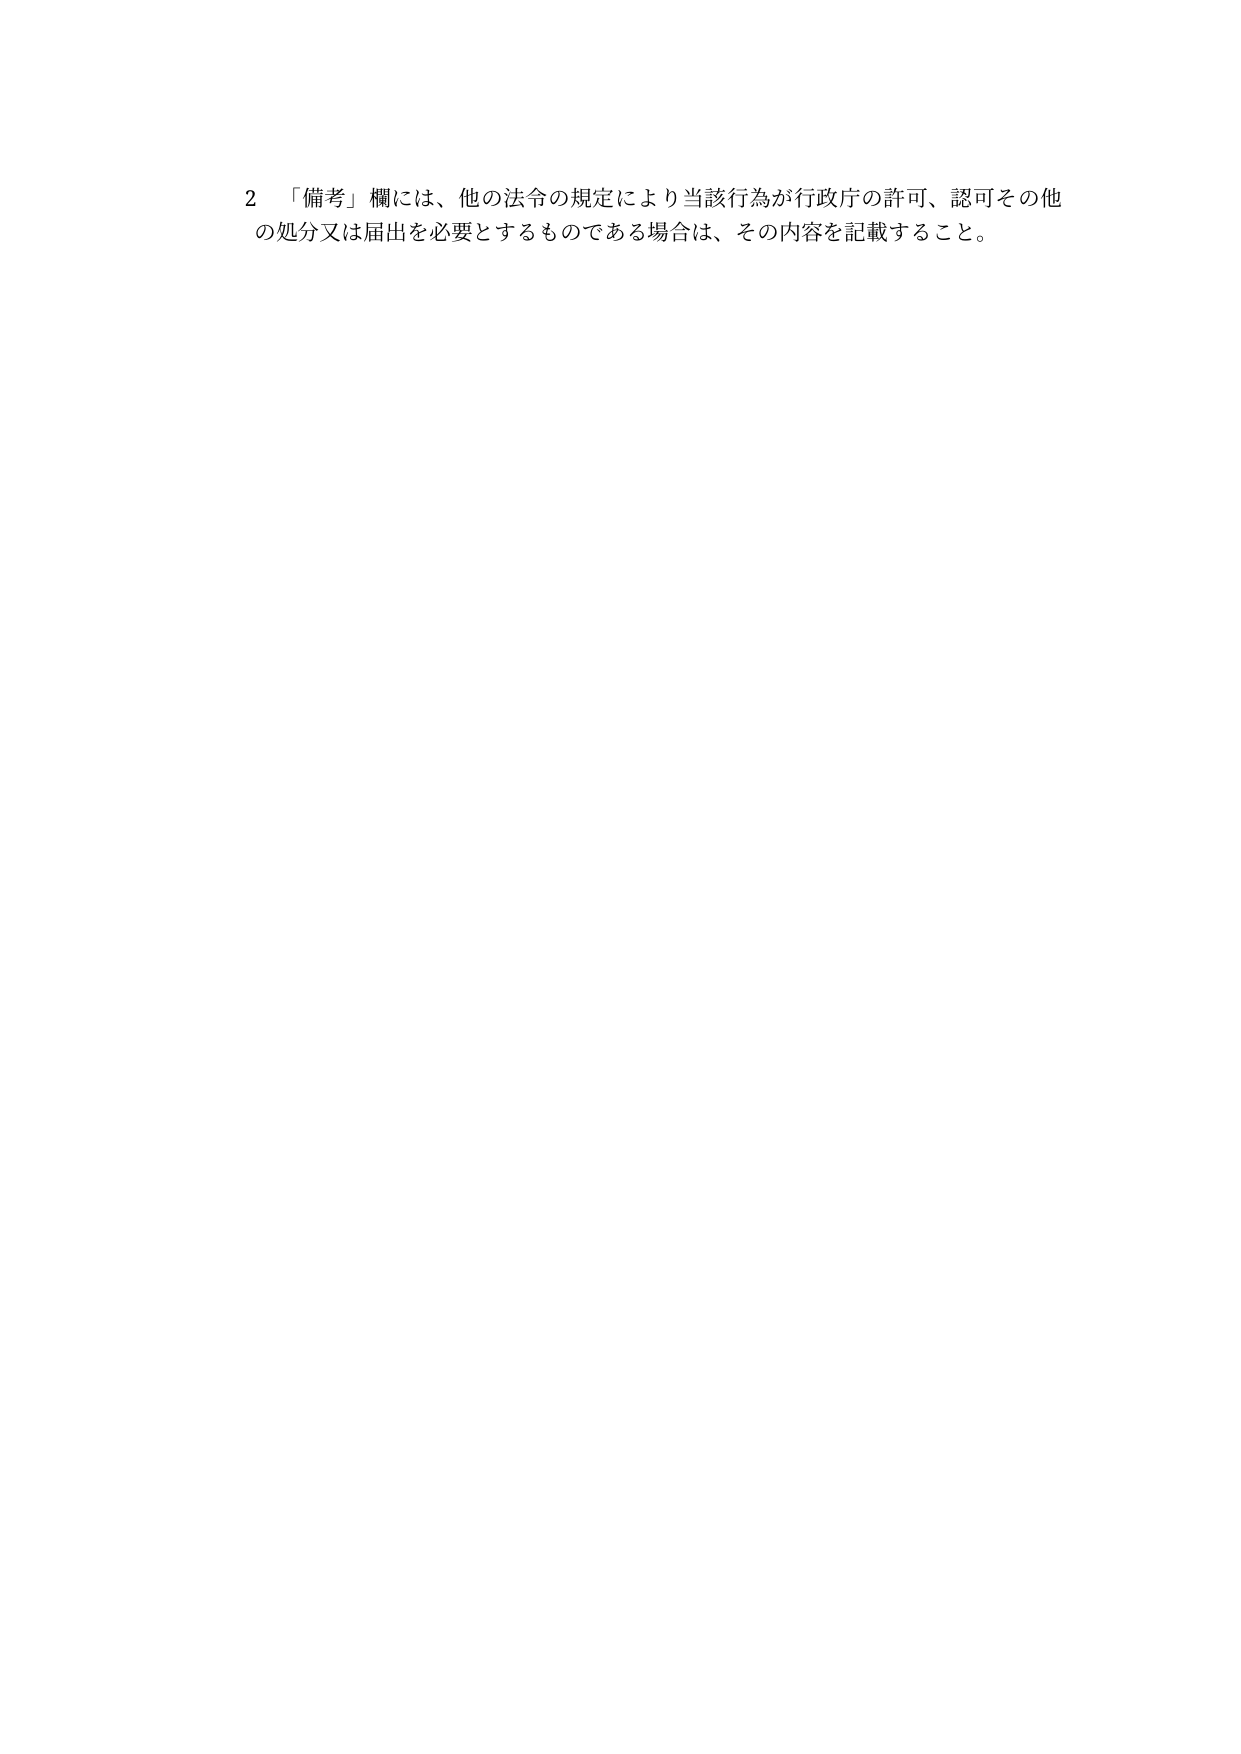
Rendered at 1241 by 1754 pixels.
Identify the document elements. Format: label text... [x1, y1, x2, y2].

text 2 「備考」欄には、他の法令の規定により当該行為が行政庁の許可、認可その他の処分又は届出を必要とするものである場合は、その内容を記載すること。 [177, 179, 1063, 249]
